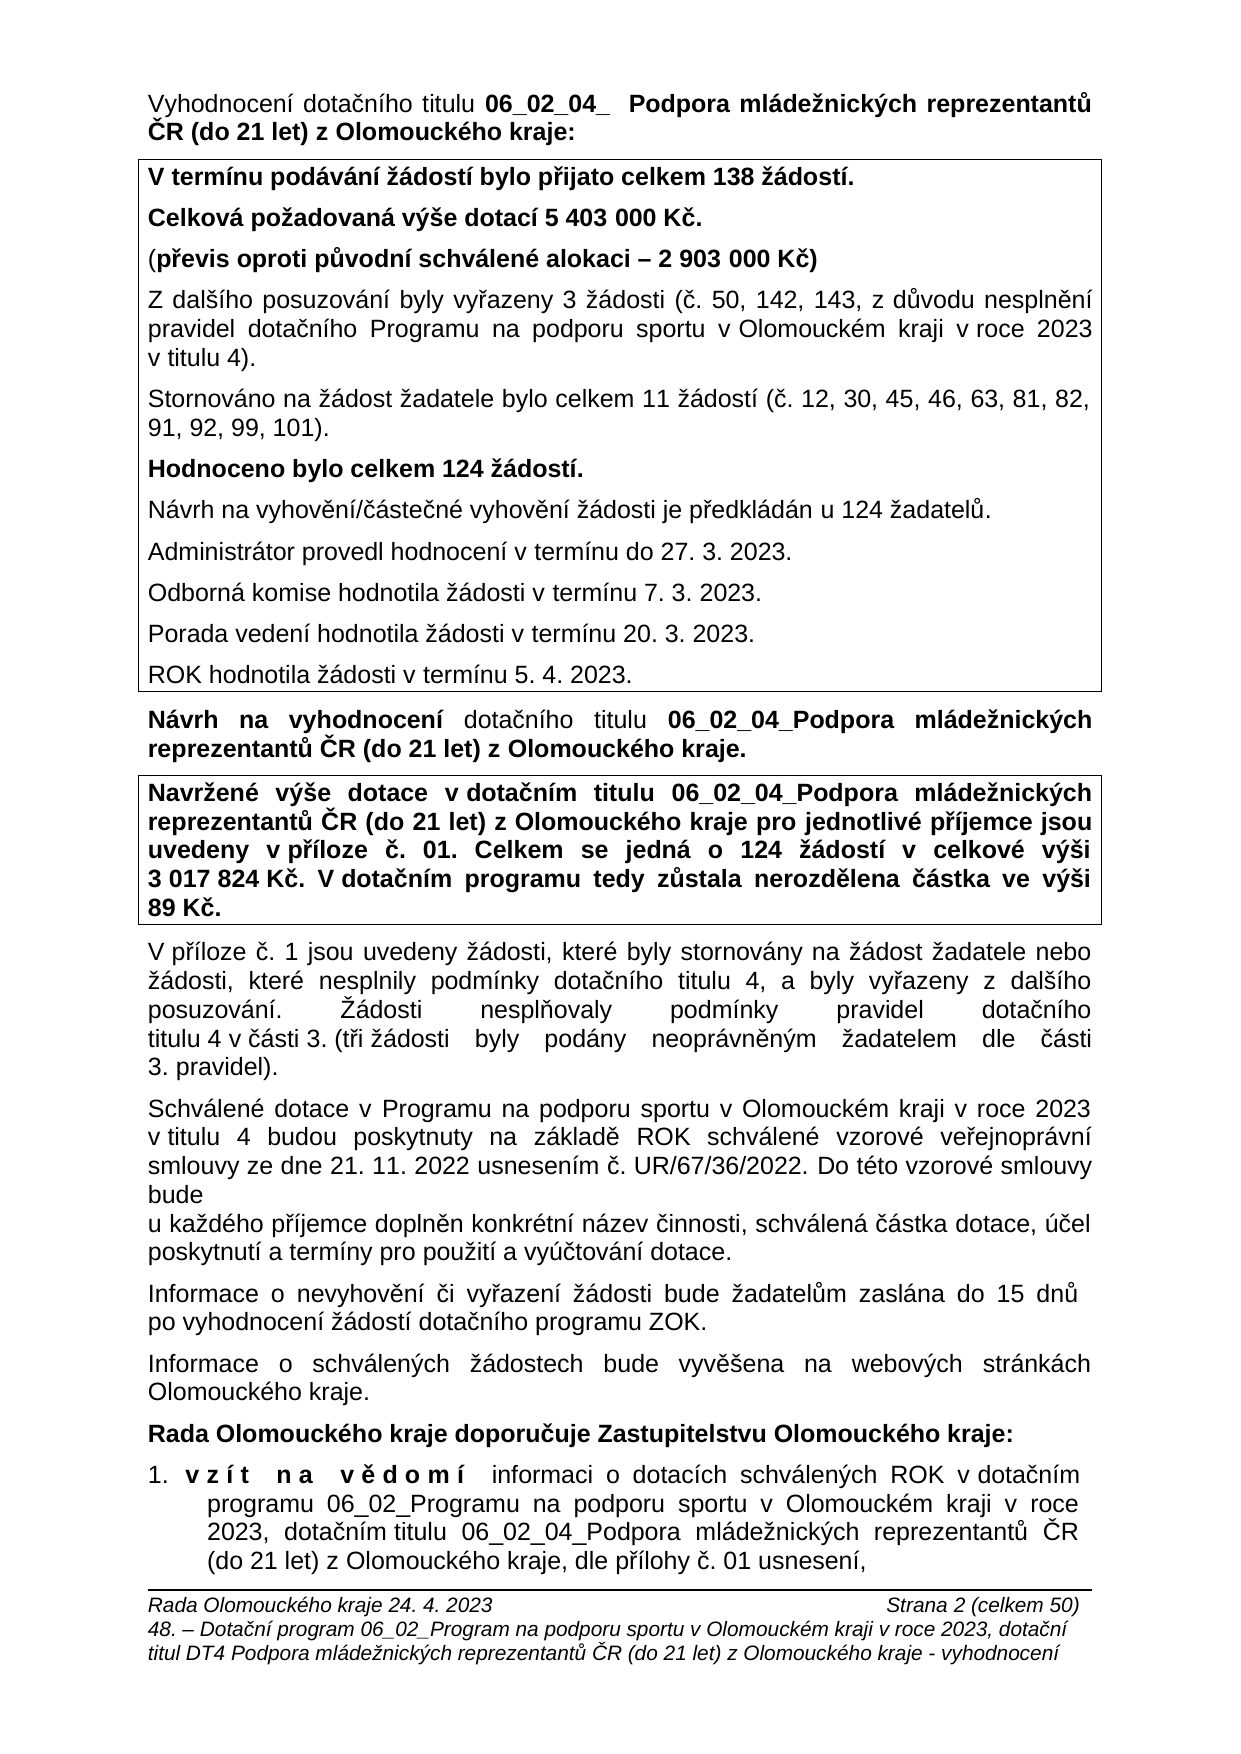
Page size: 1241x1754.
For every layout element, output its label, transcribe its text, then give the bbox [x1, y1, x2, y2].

text Celková požadovaná výše dotací 5 403 000 Kč. [139, 200, 1101, 232]
text Návrh na vyhovění/částečné vyhovění žádosti je předkládán u 124 žadatelů. [139, 492, 1101, 524]
text Informace o schválených žádostech bude vyvěšena na webových stránkách Olomouckého kraje. [148, 1349, 1092, 1406]
text (převis oproti původní schválené alokaci – 2 903 000 Kč) [139, 241, 1101, 273]
text V termínu podávání žádostí bylo přijato celkem 138 žádostí. [139, 160, 1101, 191]
text Porada vedení hodnotila žádosti v termínu 20. 3. 2023. [139, 616, 1101, 648]
list vzít na vědomí informaci o dotacích schválených ROK v dotačním programu 06_02_Programu na podporu sportu v Olomouckém kraji v roce 2023, dotačním titulu 06_02_04_Podpora mládežnických reprezentantů ČR (do 21 let) z Olomouckého kraje, dle přílohy č. 01 usnesení, [148, 1460, 1080, 1575]
text Vyhodnocení dotačního titulu 06_02_04_ Podpora mládežnických reprezentantů ČR (do 21 let) z Olomouckého kraje: [148, 89, 1092, 146]
text Rada Olomouckého kraje doporučuje Zastupitelstvu Olomouckého kraje: [148, 1419, 1092, 1447]
list Schválené dotace v Programu na podporu sportu v Olomouckém kraji v roce 2023 v titulu 4 budou poskytnuty na základě ROK schválené vzorové veřejnoprávní smlouvy ze dne 21. 11. 2022 usnesením č. UR/67/36/2022. Do této vzorové smlouvy bude u každého příjemce doplněn konkrétní název činnosti, schválená částka dotace, účel poskytnutí a termíny pro použití a vyúčtování dotace. [148, 1094, 1092, 1266]
text Stornováno na žádost žadatele bylo celkem 11 žádostí (č. 12, 30, 45, 46, 63, 81, 82, 91, 92, 99, 101). [139, 381, 1101, 442]
text V příloze č. 1 jsou uvedeny žádosti, které byly stornovány na žádost žadatele nebo žádosti, které nesplnily podmínky dotačního titulu 4, a byly vyřazeny z dalšího posuzování. Žádosti nesplňovaly podmínky pravidel dotačního titulu 4 v části 3. (tři žádosti byly podány neoprávněným žadatelem dle části 3. pravidel). [148, 937, 1092, 1081]
text Navržené výše dotace v dotačním titulu 06_02_04_Podpora mládežnických reprezentantů ČR (do 21 let) z Olomouckého kraje pro jednotlivé příjemce jsou uvedeny v příloze č. 01. Celkem se jedná o 124 žádostí v celkové výši 3 017 824 Kč. V dotačním programu tedy zůstala nerozdělena částka ve výši 89 Kč. [139, 776, 1101, 924]
list Informace o nevyhovění či vyřazení žádosti bude žadatelům zaslána do 15 dnů po vyhodnocení žádostí dotačního programu ZOK. [148, 1279, 1092, 1336]
text ROK hodnotila žádosti v termínu 5. 4. 2023. [139, 657, 1101, 691]
text Návrh na vyhodnocení dotačního titulu 06_02_04_Podpora mládežnických reprezentantů ČR (do 21 let) z Olomouckého kraje. [148, 705, 1092, 762]
text Hodnoceno bylo celkem 124 žádostí. [139, 451, 1101, 483]
text Z dalšího posuzování byly vyřazeny 3 žádosti (č. 50, 142, 143, z důvodu nesplnění pravidel dotačního Programu na podporu sportu v Olomouckém kraji v roce 2023 v titulu 4). [139, 282, 1101, 372]
text Administrátor provedl hodnocení v termínu do 27. 3. 2023. [139, 534, 1101, 566]
text Odborná komise hodnotila žádosti v termínu 7. 3. 2023. [139, 575, 1101, 607]
